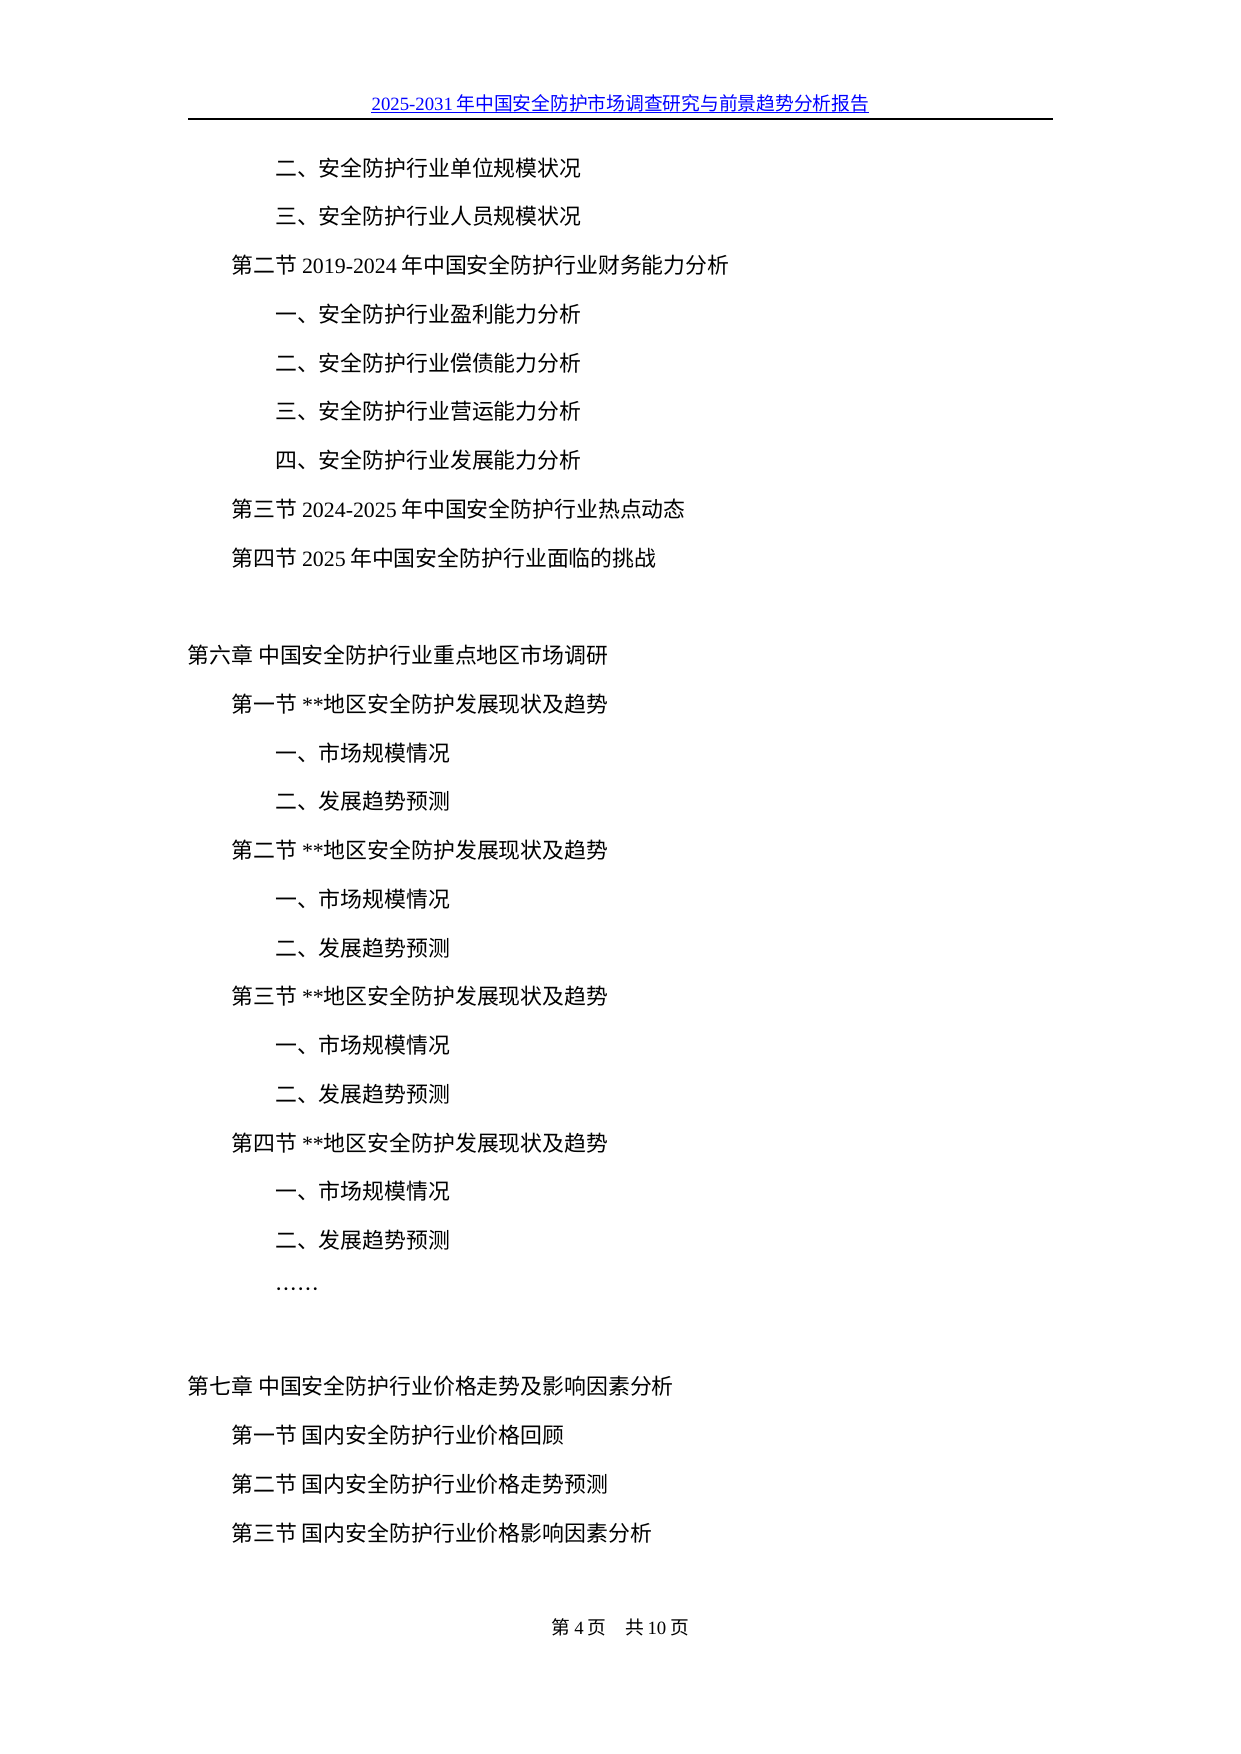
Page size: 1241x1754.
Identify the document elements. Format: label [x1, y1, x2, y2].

text [187, 150, 1053, 1548]
